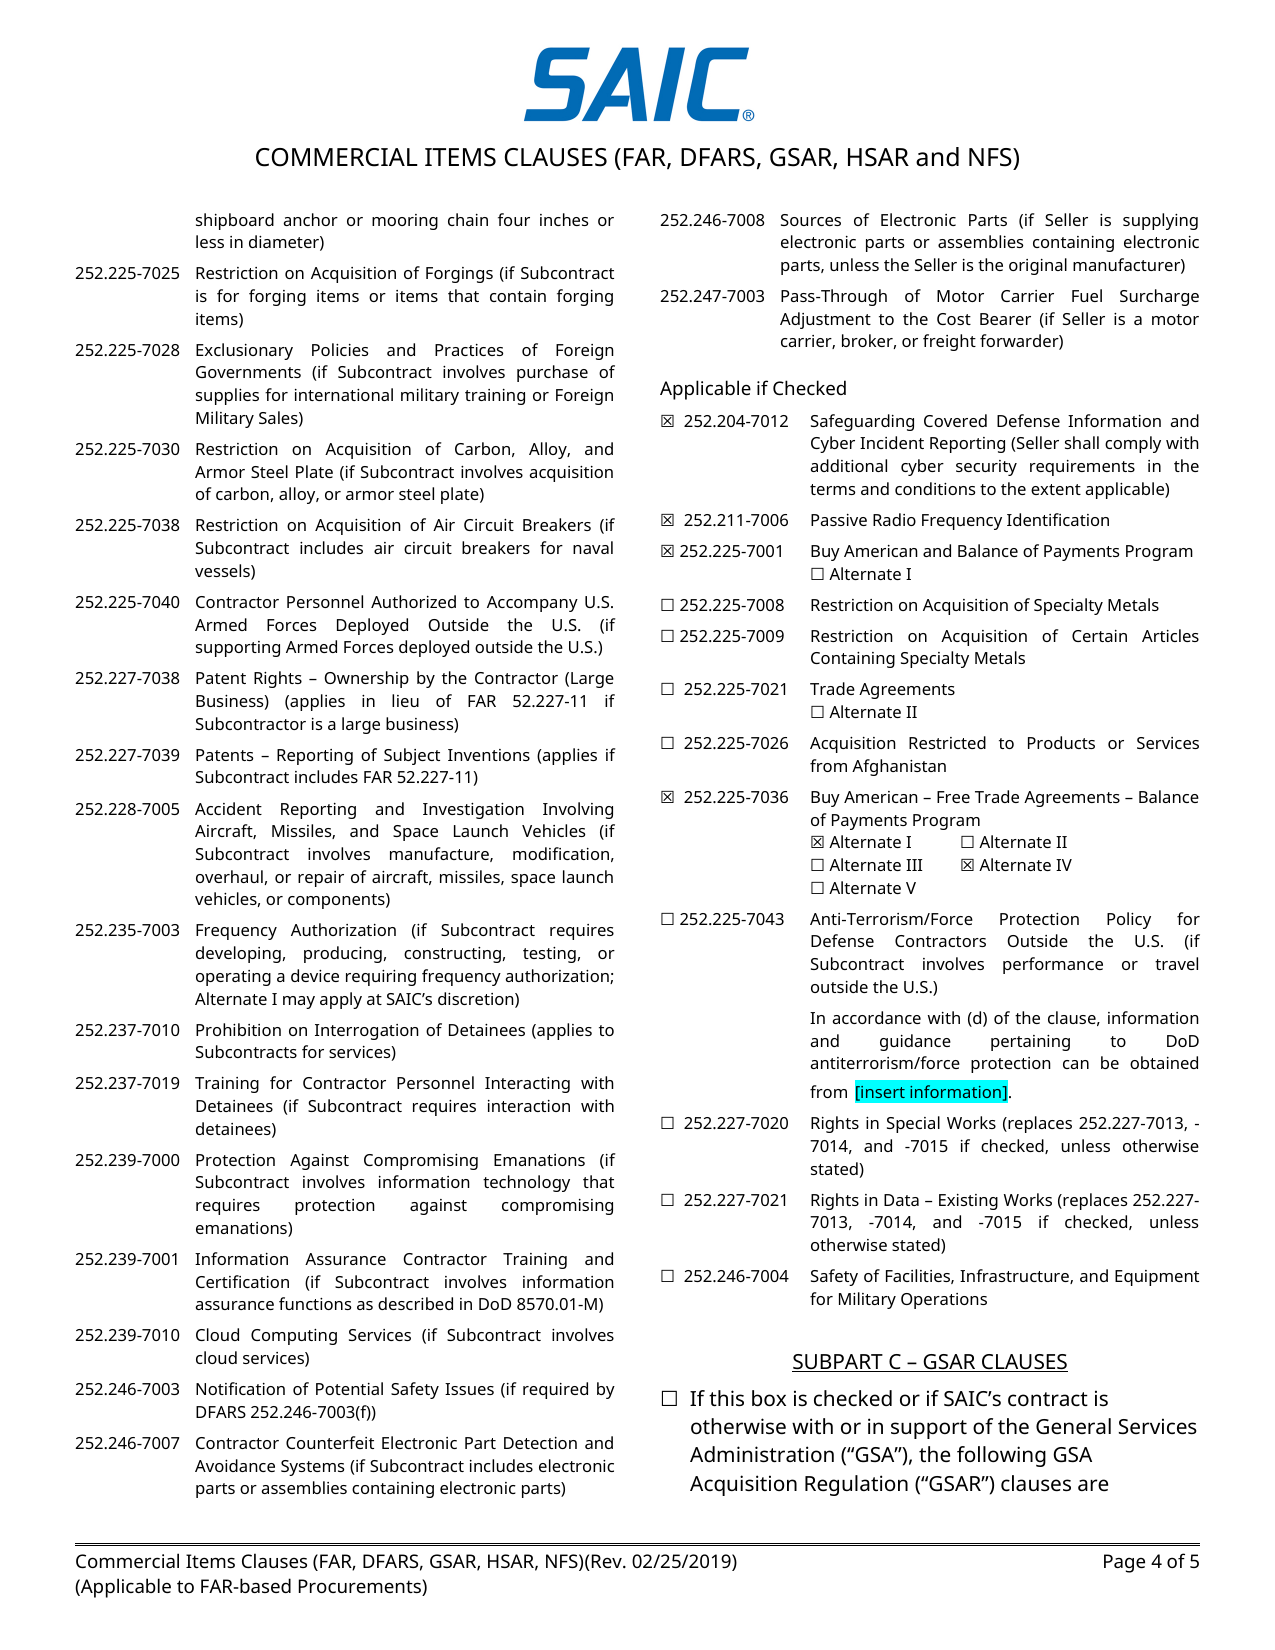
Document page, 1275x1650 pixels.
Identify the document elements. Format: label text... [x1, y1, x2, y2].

picture [506, 28, 769, 140]
text 252.225-7038 Restriction on Acquisition of Air Circuit Breakers (if Subcontract includes air circuit breakers for naval vessels) [75, 514, 615, 582]
text In accordance with (d) of the clause, information and guidance pertaining to DoD antiterrorism/force protection can be obtained from [insert information]. [810, 1007, 1200, 1103]
text 252.225-7026 Acquisition Restricted to Products or Services from Afghanistan [660, 732, 1200, 777]
text 252.225-7025 Restriction on Acquisition of Forgings (if Subcontract is for forging items or items that contain forging items) [75, 262, 615, 330]
text 252.227-7021 Rights in Data – Existing Works (replaces 252.227-7013, -7014, and -7015 if checked, unless otherwise stated) [660, 1188, 1200, 1256]
text 252.239-7001 Information Assurance Contractor Training and Certification (if Subcontract involves information assurance functions as described in DoD 8570.01-M) [75, 1247, 615, 1316]
text 252.239-7000 Protection Against Compromising Emanations (if Subcontract involves information technology that requires protection against compromising emanations) [75, 1148, 615, 1239]
text 252.225-7009 Restriction on Acquisition of Certain Articles Containing Specialty Metals [660, 624, 1200, 670]
text 252.225-7021 Trade Agreements Alternate II [660, 678, 1200, 723]
text 252.246-7007 Contractor Counterfeit Electronic Part Detection and Avoidance Systems (if Subcontract includes electronic parts or assemblies containing electronic parts) [75, 1431, 615, 1499]
text 252.247-7003 Pass-Through of Motor Carrier Fuel Surcharge Adjustment to the Cost Bearer (if Seller is a motor carrier, broker, or freight forwarder) [660, 284, 1200, 353]
text 252.237-7010 Prohibition on Interrogation of Detainees (applies to Subcontracts for services) [75, 1018, 615, 1063]
text 252.227-7039 Patents – Reporting of Subject Inventions (applies if Subcontract includes FAR 52.227-11) [75, 743, 615, 789]
text 252.204-7012 Safeguarding Covered Defense Information and Cyber Incident Reporting (Seller shall comply with additional cyber security requirements in the terms and conditions to the extent applicable) [660, 409, 1200, 500]
text 252.237-7019 Training for Contractor Personnel Interacting with Detainees (if Subcontract requires interaction with detainees) [75, 1072, 615, 1140]
text 252.225-7008 Restriction on Acquisition of Specialty Metals [660, 593, 1200, 616]
text 252.211-7006 Passive Radio Frequency Identification [660, 508, 1200, 531]
text 252.225-7040 Contractor Personnel Authorized to Accompany U.S. Armed Forces Deployed Outside the U.S. (if supporting Armed Forces deployed outside the U.S.) [75, 590, 615, 658]
text Applicable if Checked [660, 375, 1200, 401]
text 252.246-7003 Notification of Potential Safety Issues (if required by DFARS 252.246-7003(f)) [75, 1378, 615, 1423]
text Alternate V [810, 876, 1200, 899]
text 252.235-7003 Frequency Authorization (if Subcontract requires developing, producing, constructing, testing, or operating a device requiring frequency authorization; Alternate I may apply at SAIC’s discretion) [75, 919, 615, 1010]
text 252.228-7005 Accident Reporting and Investigation Involving Aircraft, Missiles, and Space Launch Vehicles (if Subcontract involves manufacture, modification, overhaul, or repair of aircraft, missiles, space launch vehicles, or components) [75, 797, 615, 911]
text 252.225-7001 Buy American and Balance of Payments Program Alternate I [660, 539, 1200, 585]
text 252.227-7038 Patent Rights – Ownership by the Contractor (Large Business) (applies in lieu of FAR 52.227-11 if Subcontractor is a large business) [75, 667, 615, 735]
text Alternate III Alternate IV [780, 854, 1200, 876]
text 252.227-7020 Rights in Special Works (replaces 252.227-7013, -7014, and -7015 if checked, unless otherwise stated) [660, 1112, 1200, 1180]
text 252.239-7010 Cloud Computing Services (if Subcontract involves cloud services) [75, 1324, 615, 1369]
text 252.246-7008 Sources of Electronic Parts (if Seller is supplying electronic parts or assemblies containing electronic parts, unless the Seller is the original manufacturer) [660, 208, 1200, 276]
text 252.246-7004 Safety of Facilities, Infrastructure, and Equipment for Military Operations [660, 1265, 1200, 1310]
text SUBPART C – GSAR CLAUSES [660, 1347, 1200, 1375]
text 252.225-7043 Anti-Terrorism/Force Protection Policy for Defense Contractors Outside the U.S. (if Subcontract involves performance or travel outside the U.S.) [660, 907, 1200, 998]
text 252.225-7030 Restriction on Acquisition of Carbon, Alloy, and Armor Steel Plate (if Subcontract involves acquisition of carbon, alloy, or armor steel plate) [75, 437, 615, 506]
text 252.225-7028 Exclusionary Policies and Practices of Foreign Governments (if Subcontract involves purchase of supplies for international military training or Foreign Military Sales) [75, 338, 615, 429]
text 252.225-7036 Buy American – Free Trade Agreements – Balance of Payments Program Alternate I Alternate II [660, 786, 1200, 854]
